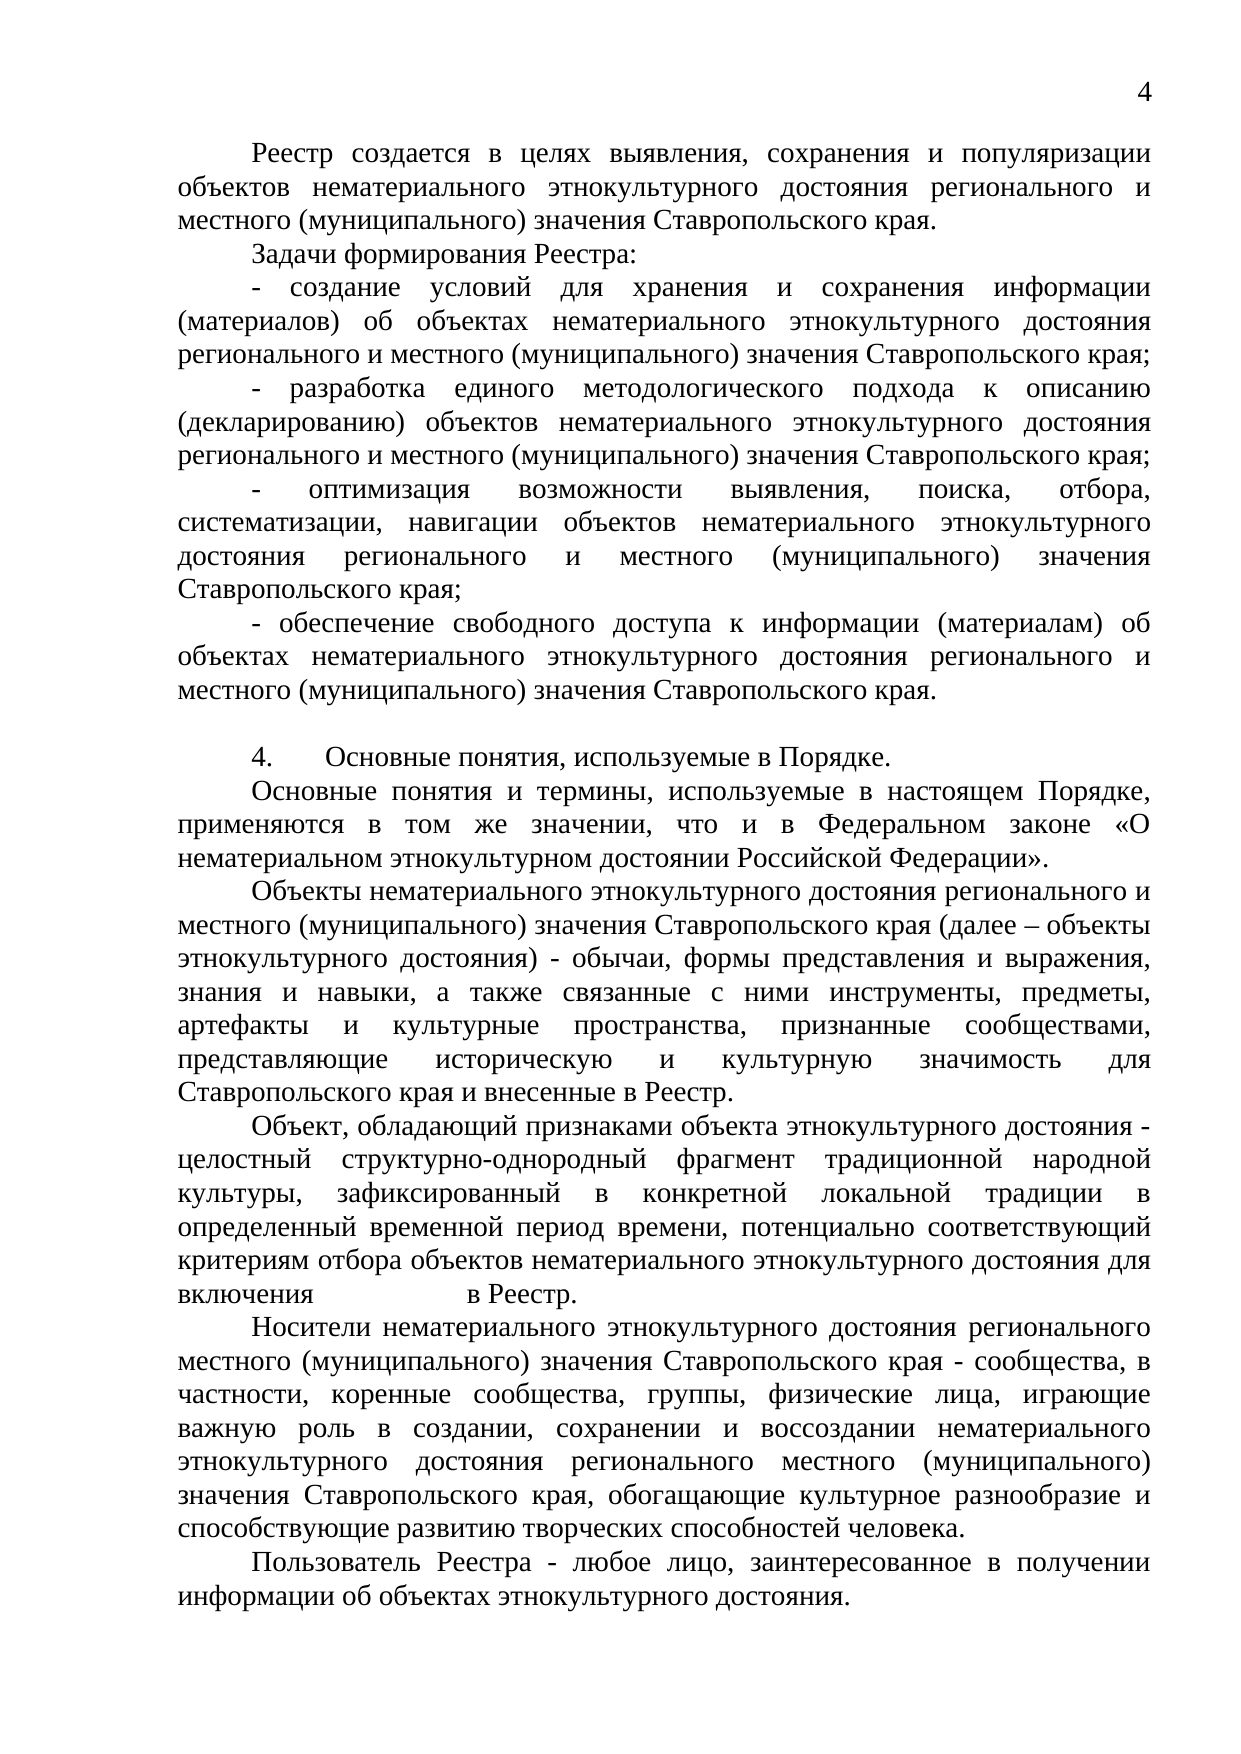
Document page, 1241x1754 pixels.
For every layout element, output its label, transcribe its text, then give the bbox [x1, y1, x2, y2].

text - создание условий для хранения и сохранения информации (материалов) об объектах нематериального этнокультурного достояния регионального и местного (муниципального) значения Ставропольского края; [177, 269, 1152, 370]
text Реестр создается в целях выявления, сохранения и популяризации объектов нематериального этнокультурного достояния регионального и местного (муниципального) значения Ставропольского края. [177, 135, 1152, 236]
text Объекты нематериального этнокультурного достояния регионального и местного (муниципального) значения Ставропольского края (далее – объекты этнокультурного достояния) - обычаи, формы представления и выражения, знания и навыки, а также связанные с ними инструменты, предметы, артефакты и культурные пространства, признанные сообществами, представляющие историческую и культурную значимость для Ставропольского края и внесенные в Реестр. [177, 873, 1152, 1108]
text - разработка единого методологического подхода к описанию (декларированию) объектов нематериального этнокультурного достояния регионального и местного (муниципального) значения Ставропольского края; [177, 370, 1152, 471]
text Основные понятия и термины, используемые в настоящем Порядке, применяются в том же значении, что и в Федеральном законе «О нематериальном этнокультурном достоянии Российской Федерации». [177, 773, 1152, 873]
text - оптимизация возможности выявления, поиска, отбора, систематизации, навигации объектов нематериального этнокультурного достояния регионального и местного (муниципального) значения Ставропольского края; [177, 471, 1152, 605]
text Пользователь Реестра - любое лицо, заинтересованное в получении информации об объектах этнокультурного достояния. [177, 1544, 1152, 1611]
text Задачи формирования Реестра: [177, 236, 1152, 269]
text 4. Основные понятия, используемые в Порядке. [177, 739, 1152, 773]
text Объект, обладающий признаками объекта этнокультурного достояния - целостный структурно-однородный фрагмент традиционной народной культуры, зафиксированный в конкретной локальной традиции в определенный временной период времени, потенциально соответствующий критериям отбора объектов нематериального этнокультурного достояния для включения в Реестр. [177, 1108, 1152, 1309]
text Носители нематериального этнокультурного достояния регионального местного (муниципального) значения Ставропольского края - сообщества, в частности, коренные сообщества, группы, физические лица, играющие важную роль в создании, сохранении и воссоздании нематериального этнокультурного достояния регионального местного (муниципального) значения Ставропольского края, обогащающие культурное разнообразие и способствующие развитию творческих способностей человека. [177, 1309, 1152, 1544]
text - обеспечение свободного доступа к информации (материалам) об объектах нематериального этнокультурного достояния регионального и местного (муниципального) значения Ставропольского края. [177, 605, 1152, 706]
